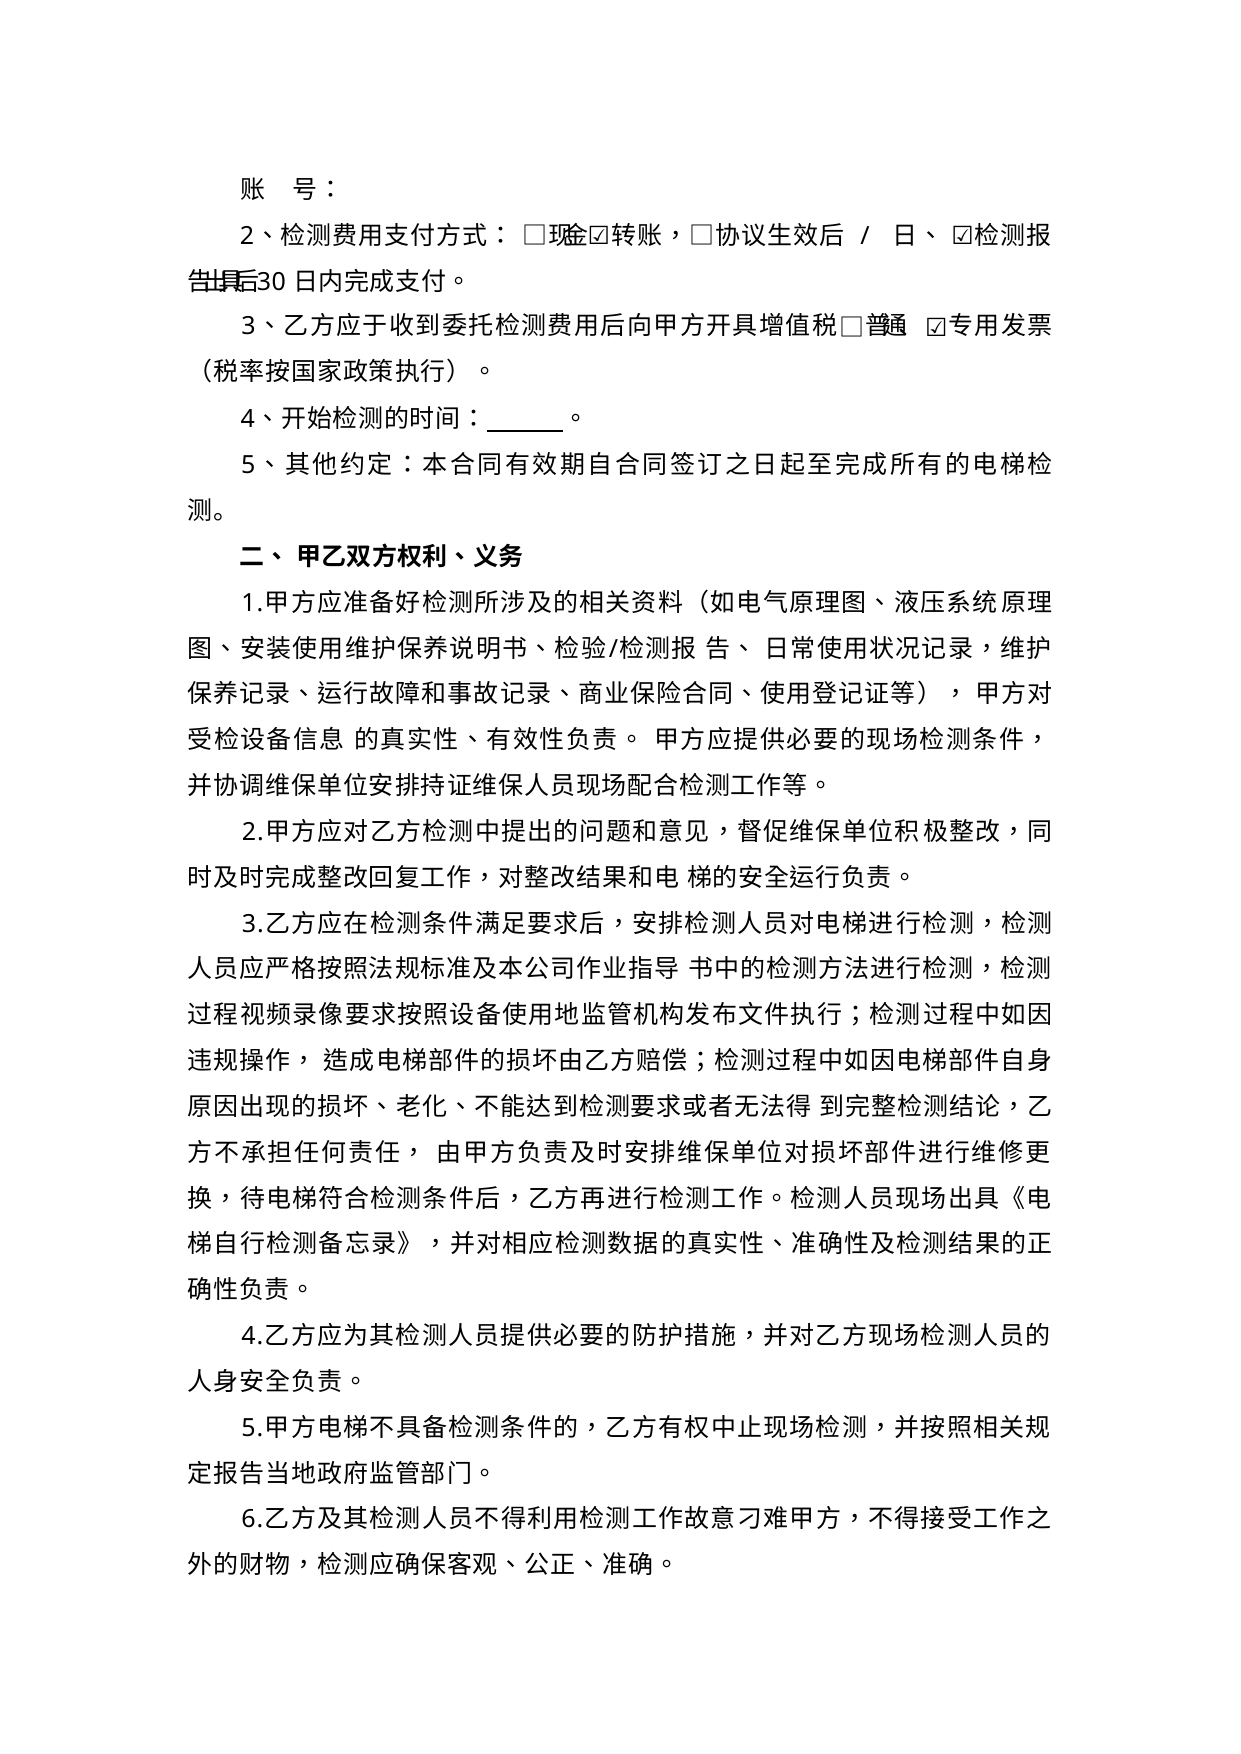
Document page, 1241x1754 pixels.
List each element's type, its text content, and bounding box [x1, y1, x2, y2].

text 账 号： [187, 162, 1053, 208]
text 6.乙方及其检测人员不得利用检测工作故意刁难甲方，不得接受工作之外的财物，检测应确保客观、公正、准确。 [187, 1491, 1053, 1583]
text 1.甲方应准备好检测所涉及的相关资料（如电气原理图、液压系统原理图、安装使用维护保养说明书、检验/检测报 告、 日常使用状况记录，维护保养记录、运行故障和事故记录、商业保险合同、使用登记证等）， 甲方对受检设备信息 的真实性、有效性负责。 甲方应提供必要的现场检测条件，并协调维保单位安排持证维保人员现场配合检测工作等。 [187, 574, 1053, 804]
text 4、开始检测的时间： 。 [187, 391, 1053, 437]
text 2、检测费用支付方式： □现金 ☑转账，□协议生效后 / 日、 ☑检测报告出具后 30 日内完成支付。 [187, 208, 1053, 299]
text 4.乙方应为其检测人员提供必要的防护措施，并对乙方现场检测人员的人身安全负责。 [187, 1308, 1053, 1399]
text 二、 甲乙双方权利、义务 [187, 529, 1053, 574]
text 3、乙方应于收到委托检测费用后向甲方开具增值税□普通、☑专用发票（税率按国家政策执行）。 [187, 299, 1053, 391]
text 3.乙方应在检测条件满足要求后，安排检测人员对电梯进行检测，检测人员应严格按照法规标准及本公司作业指导 书中的检测方法进行检测，检测过程视频录像要求按照设备使用地监管机构发布文件执行；检测过程中如因违规操作， 造成电梯部件的损坏由乙方赔偿；检测过程中如因电梯部件自身原因出现的损坏、老化、不能达到检测要求或者无法得 到完整检测结论，乙方不承担任何责任， 由甲方负责及时安排维保单位对损坏部件进行维修更换，待电梯符合检测条件后，乙方再进行检测工作。检测人员现场出具《电梯自行检测备忘录》，并对相应检测数据的真实性、准确性及检测结果的正确性负责。 [187, 895, 1053, 1308]
text 5.甲方电梯不具备检测条件的，乙方有权中止现场检测，并按照相关规定报告当地政府监管部门。 [187, 1399, 1053, 1491]
text 5、其他约定：本合同有效期自合同签订之日起至完成所有的电梯检测。 [187, 437, 1053, 529]
text 2.甲方应对乙方检测中提出的问题和意见，督促维保单位积极整改，同时及时完成整改回复工作，对整改结果和电 梯的安全运行负责。 [187, 804, 1053, 895]
